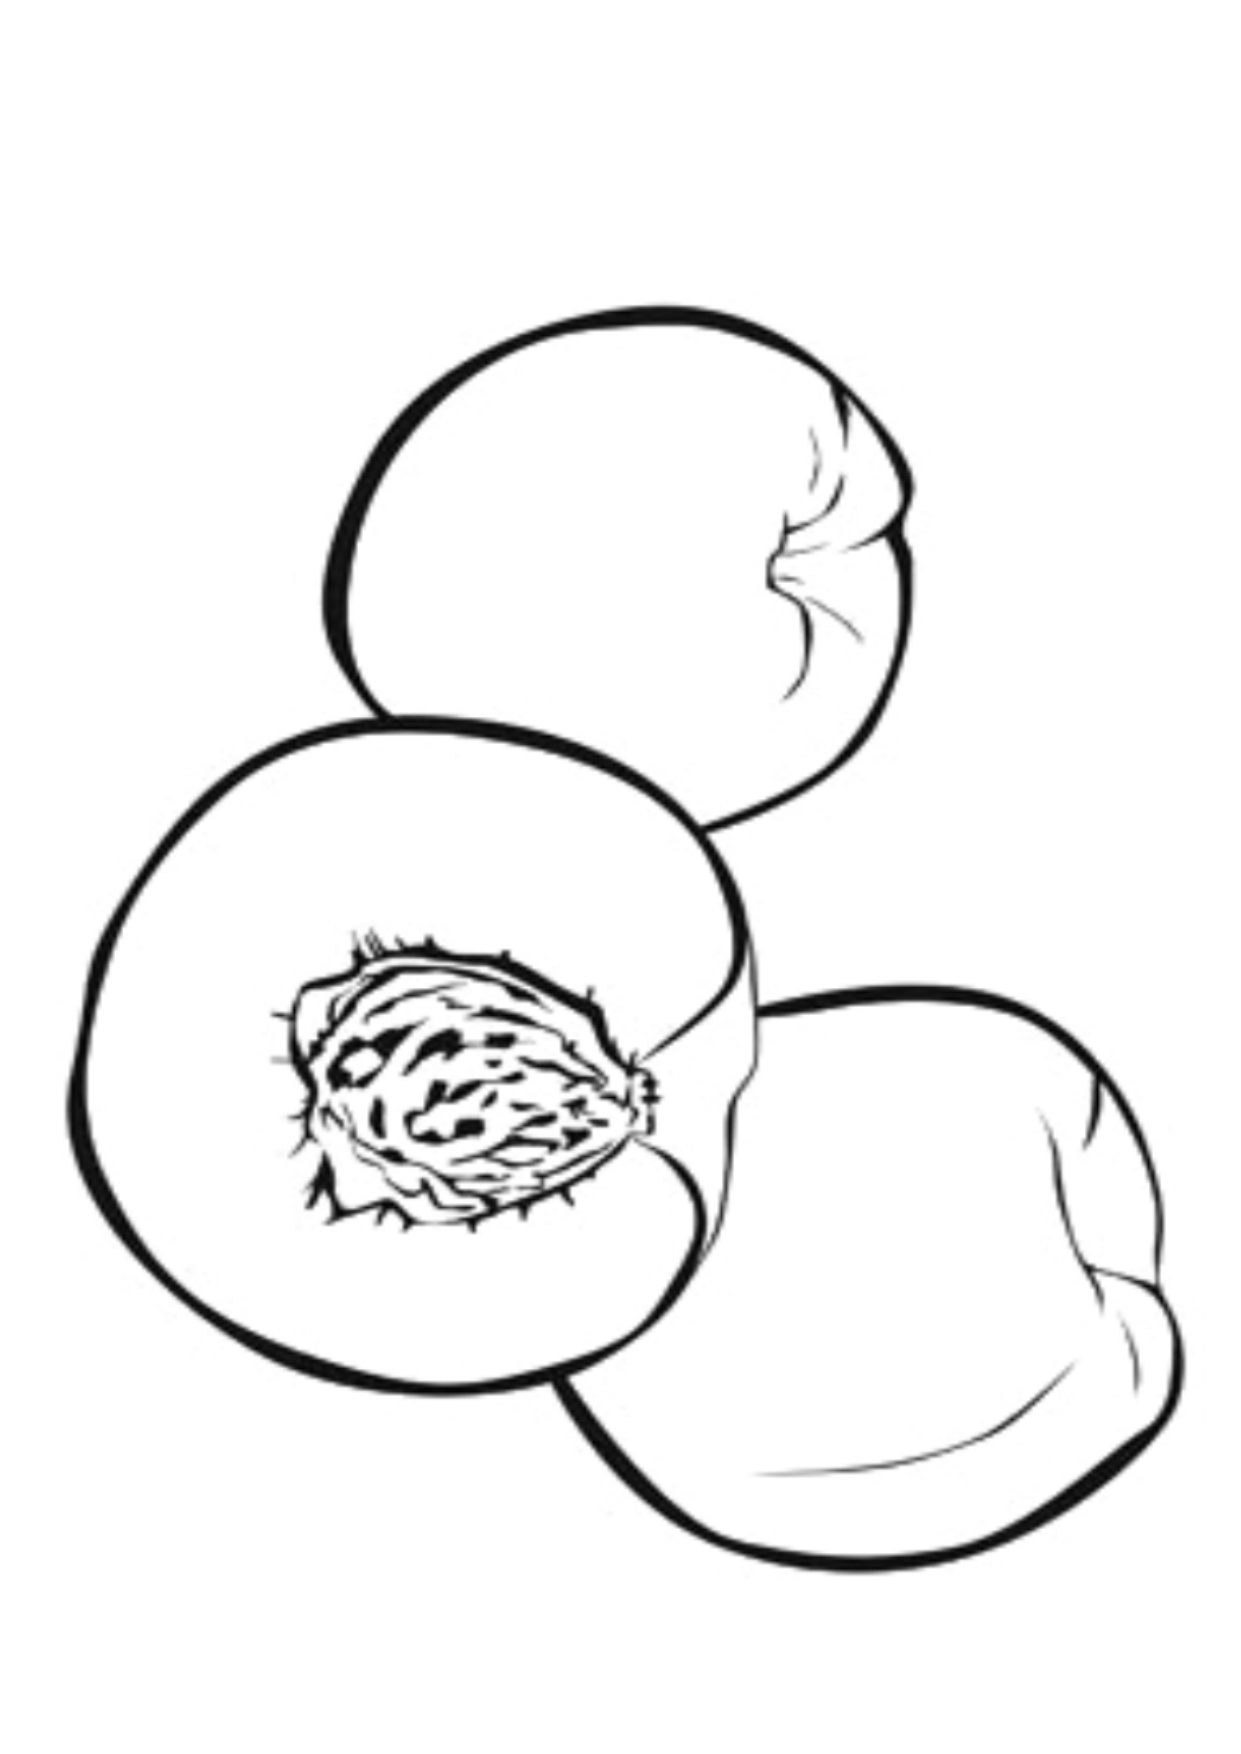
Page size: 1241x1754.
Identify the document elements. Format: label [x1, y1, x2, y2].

picture [47, 136, 1212, 1706]
